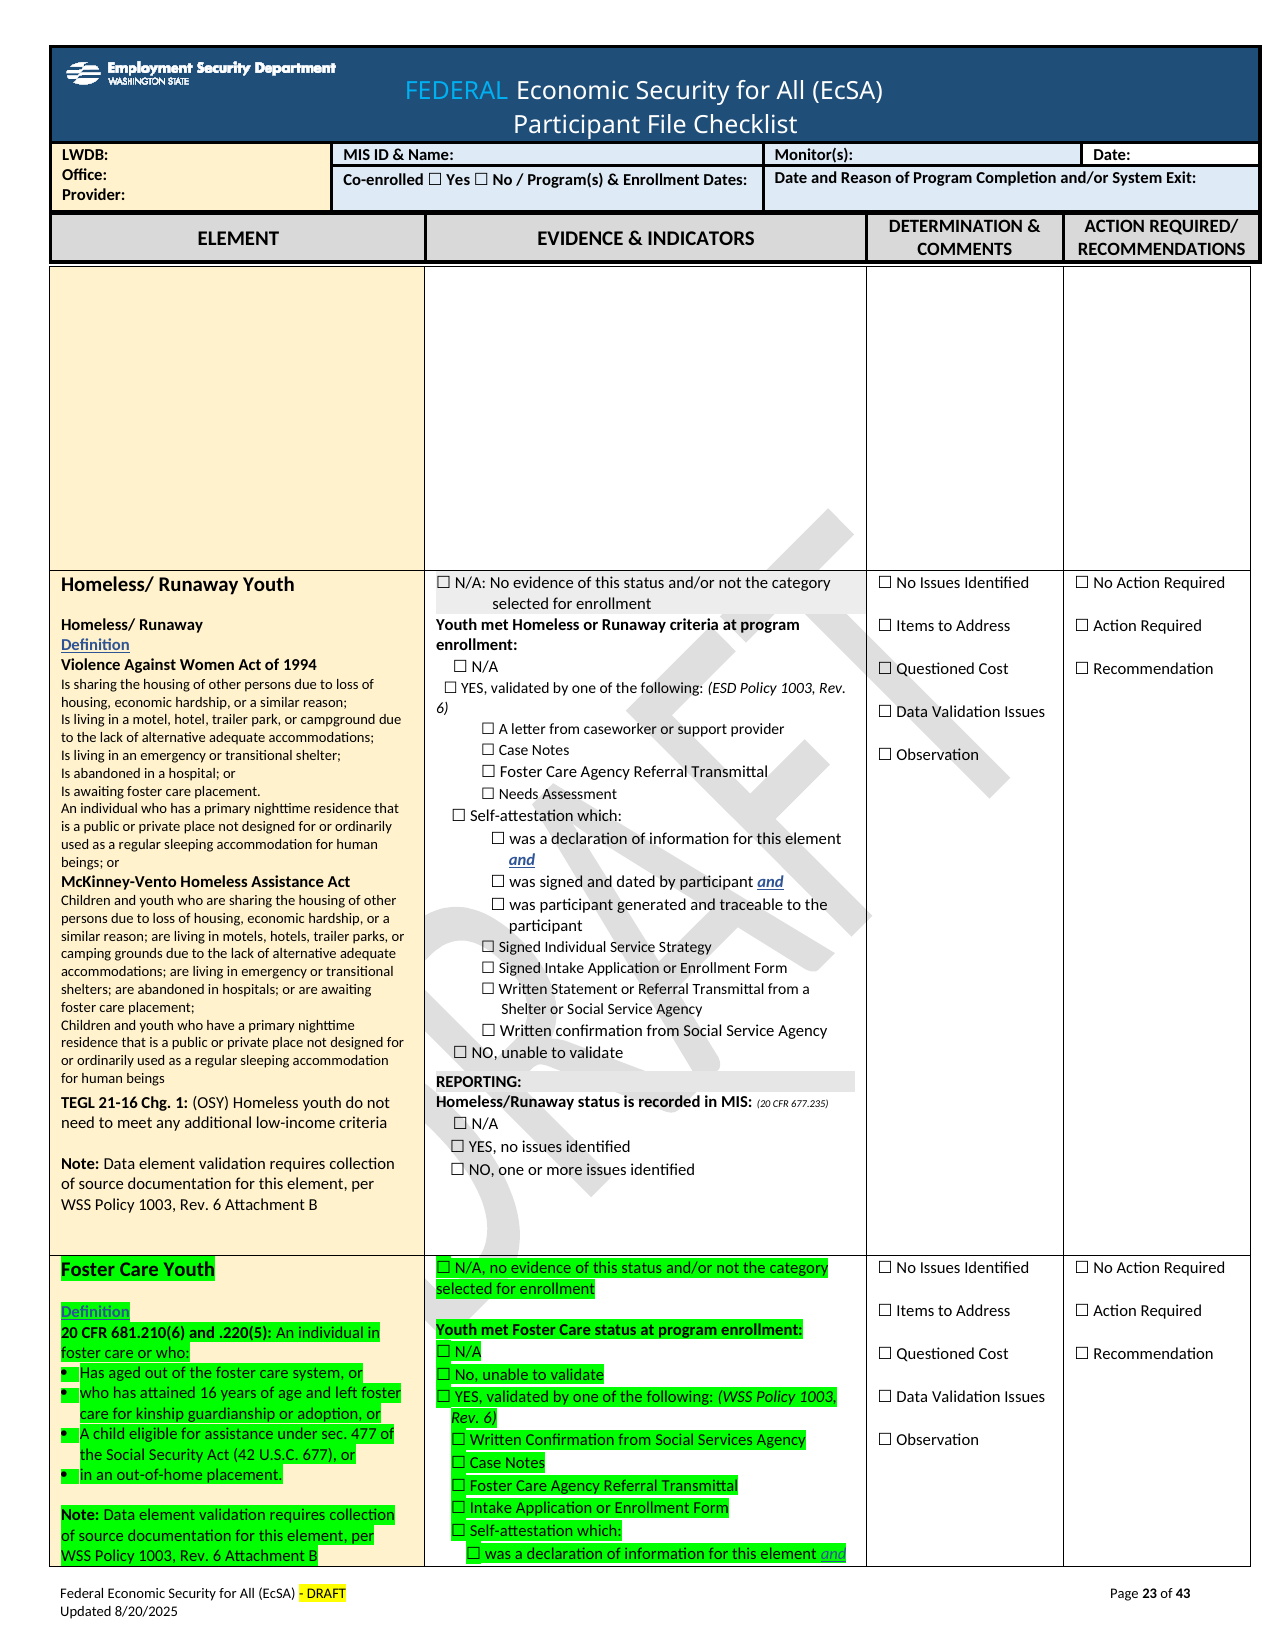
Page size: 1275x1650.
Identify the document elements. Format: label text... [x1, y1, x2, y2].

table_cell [867, 1256, 1063, 1566]
picture [61, 48, 337, 100]
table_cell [1064, 1256, 1250, 1566]
table_cell N/A: No evidence of this status and/or not the category selected for enrollment Youth met Homeless or Runaway criteria at program enrollment: N/A YES, validated by one of the following: (ESD Policy 1003, Rev. 6) A letter from caseworker or support provider Case Notes Foster Care Agency Referral Transmittal Needs Assessment Self-attestation which: was a declaration of information for this element and was signed and dated by participant and was participant generated and traceable to the participant Signed Individual Service Strategy Signed Intake Application or Enrollment Form Written Statement or Referral Transmittal from a Shelter or Social Service Agency Written confirmation from Social Service Agency NO, unable to validate Reporting: Homeless/Runaway status is recorded in MIS: (20 CFR 677.235) N/A YES, no issues identified NO, one or more issues identified [425, 571, 866, 1255]
table_cell No Action Required Action Required Recommendation [1064, 571, 1250, 1255]
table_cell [1064, 267, 1250, 570]
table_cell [50, 267, 424, 570]
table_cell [867, 267, 1063, 570]
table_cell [50, 1256, 424, 1566]
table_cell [425, 267, 866, 570]
table_cell No Issues Identified Items to Address Questioned Cost Data Validation Issues Observation [867, 571, 1063, 1255]
table_cell Homeless/ Runaway Youth Homeless/ Runaway Definition Violence Against Women Act of 1994 Is sharing the housing of other persons due to loss of housing, economic hardship, or a similar reason; Is living in a motel, hotel, trailer park, or campground due to the lack of alternative adequate accommodations; Is living in an emergency or transitional shelter; Is abandoned in a hospital; or Is awaiting foster care placement. An individual who has a primary nighttime residence that is a public or private place not designed for or ordinarily used as a regular sleeping accommodation for human beings; or McKinney-Vento Homeless Assistance Act Children and youth who are sharing the housing of other persons due to loss of housing, economic hardship, or a similar reason; are living in motels, hotels, trailer parks, or camping grounds due to the lack of alternative adequate accommodations; are living in emergency or transitional shelters; are abandoned in hospitals; or are awaiting foster care placement; Children and youth who have a primary nighttime residence that is a public or private place not designed for or ordinarily used as a regular sleeping accommodation for human beings TEGL 21-16 Chg. 1: (OSY) Homeless youth do not need to meet any additional low-income criteria Note: Data element validation requires collection of source documentation for this element, per WSS Policy 1003, Rev. 6 Attachment B [50, 571, 424, 1255]
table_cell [425, 1256, 866, 1566]
